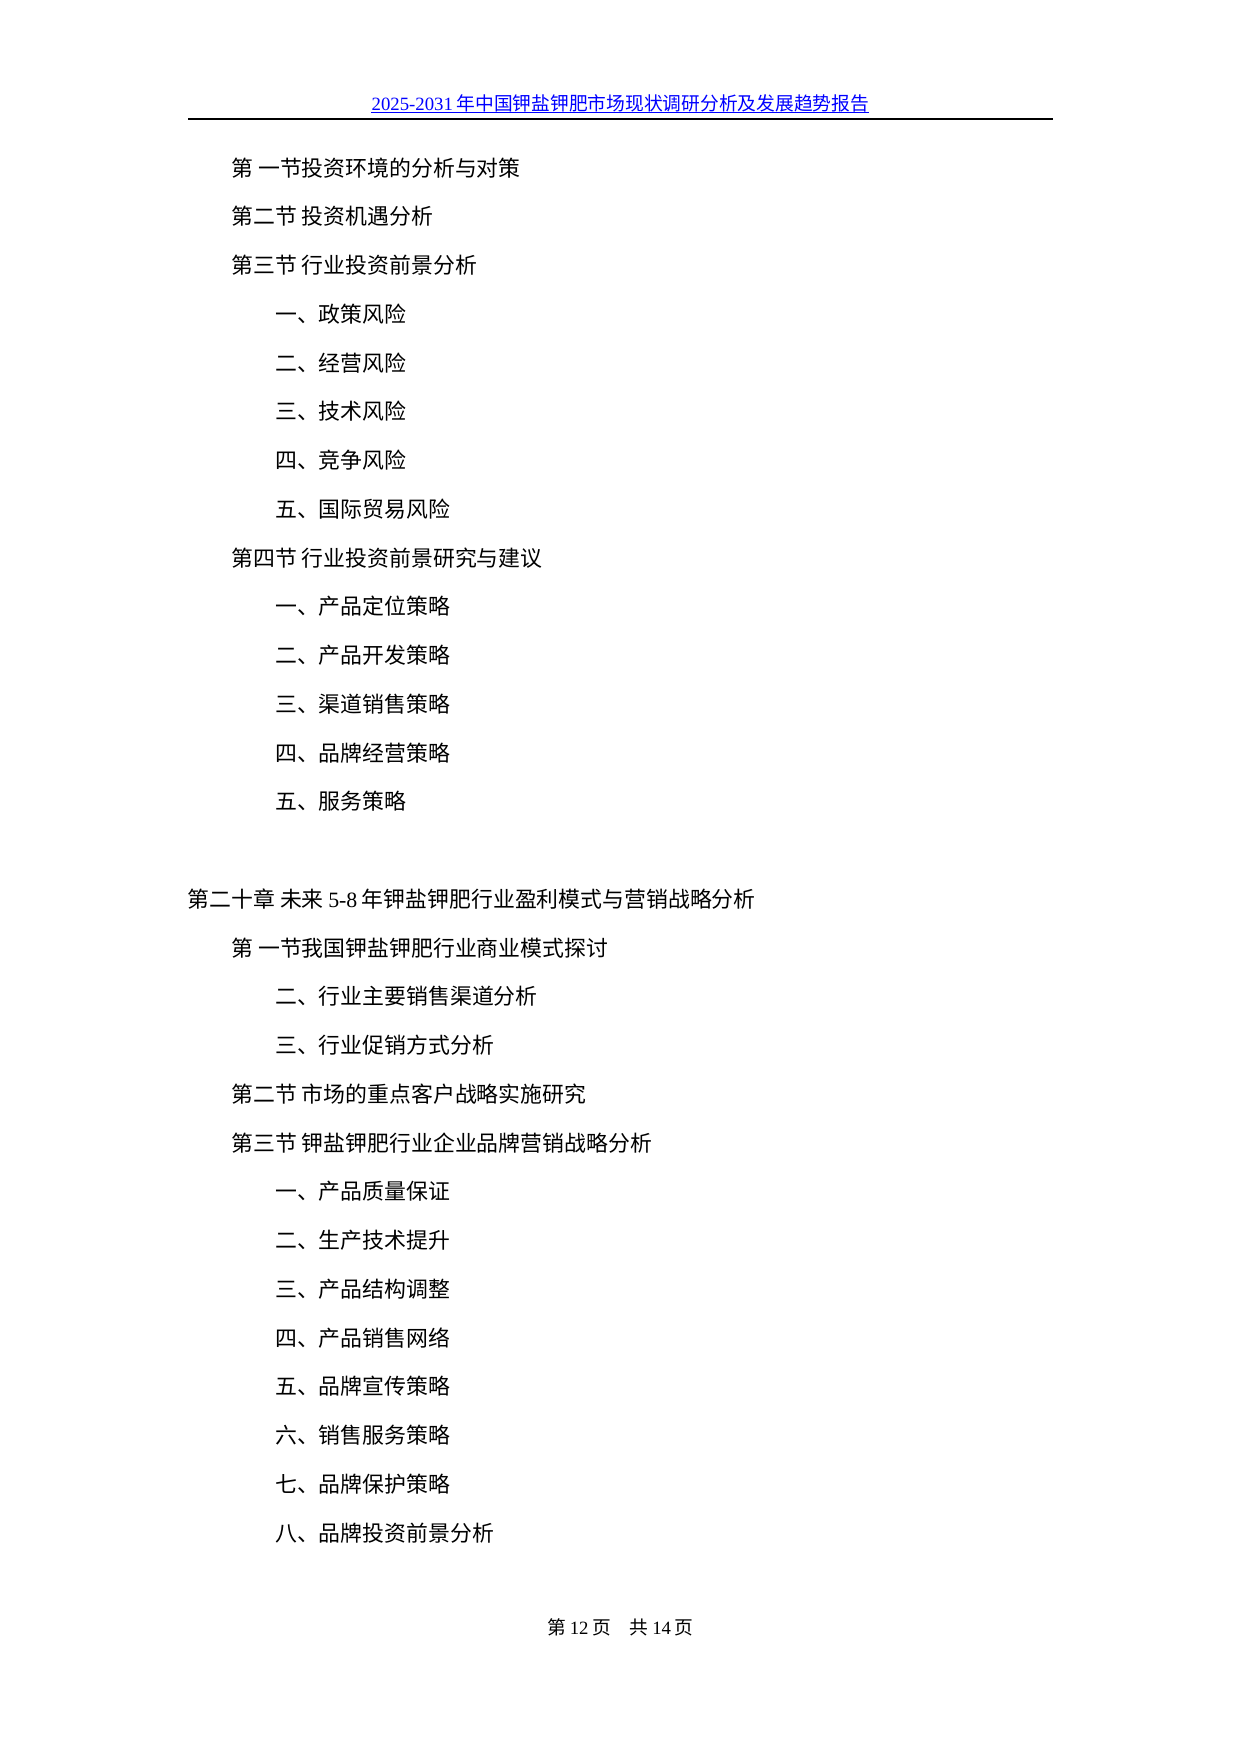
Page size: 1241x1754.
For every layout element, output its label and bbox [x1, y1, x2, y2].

text [187, 150, 1053, 1548]
